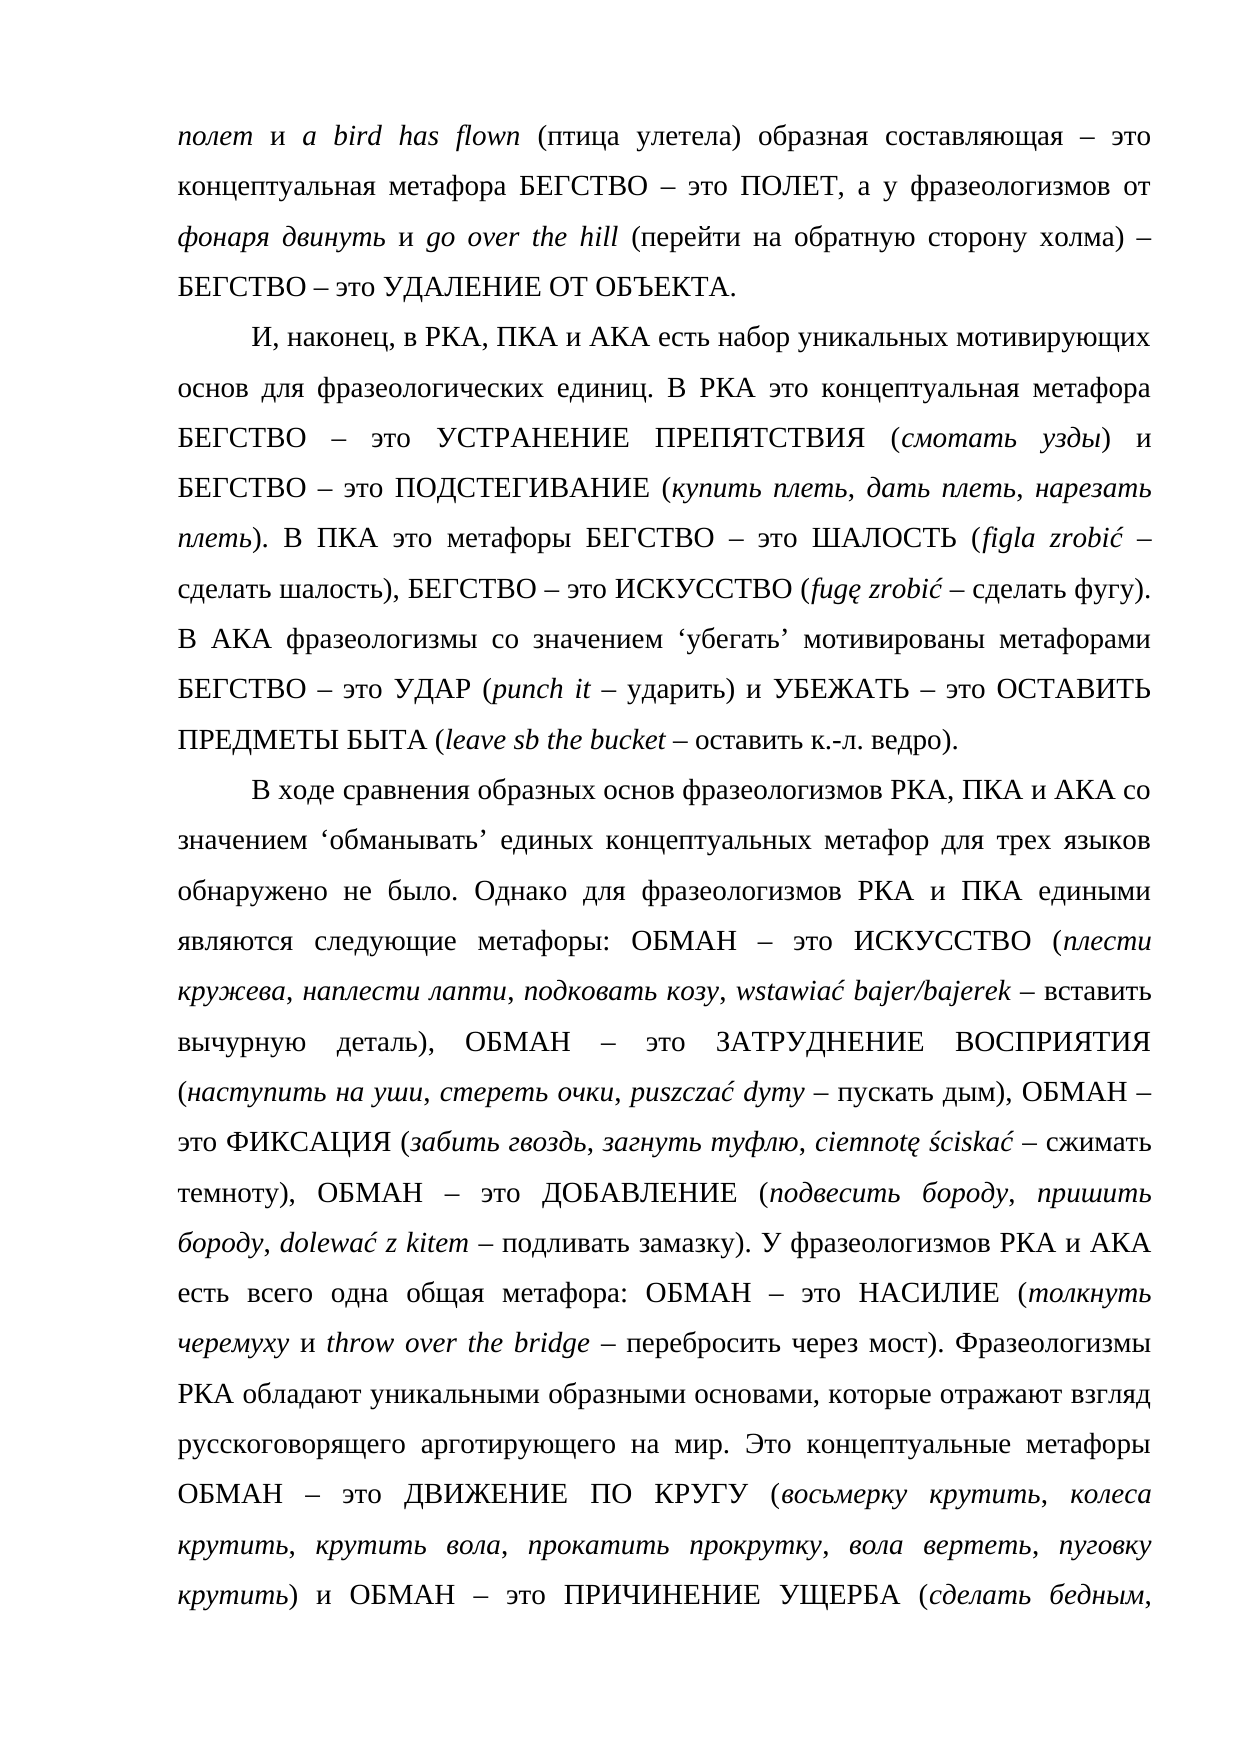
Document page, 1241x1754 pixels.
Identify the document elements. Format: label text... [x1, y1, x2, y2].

text И, наконец, в РКА, ПКА и АКА есть набор уникальных мотивирующих основ для фразеологических единиц. В РКА это концептуальная метафора БЕГСТВО – это УСТРАНЕНИЕ ПРЕПЯТСТВИЯ (смотать узды) и БЕГСТВО – это ПОДСТЕГИВАНИЕ (купить плеть, дать плеть, нарезать плеть). В ПКА это метафоры БЕГСТВО – это ШАЛОСТЬ (figla zrobić – сделать шалость), БЕГСТВО – это ИСКУССТВО (fugę zrobić – сделать фугу). В АКА фразеологизмы со значением ‘убегать’ мотивированы метафорами БЕГСТВО – это УДАР (punch it – ударить) и УБЕЖАТЬ – это ОСТАВИТЬ ПРЕДМЕТЫ БЫТА (leave sb the bucket – оставить к.-л. ведро). [177, 319, 1152, 755]
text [177, 118, 1152, 303]
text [177, 772, 1152, 1611]
